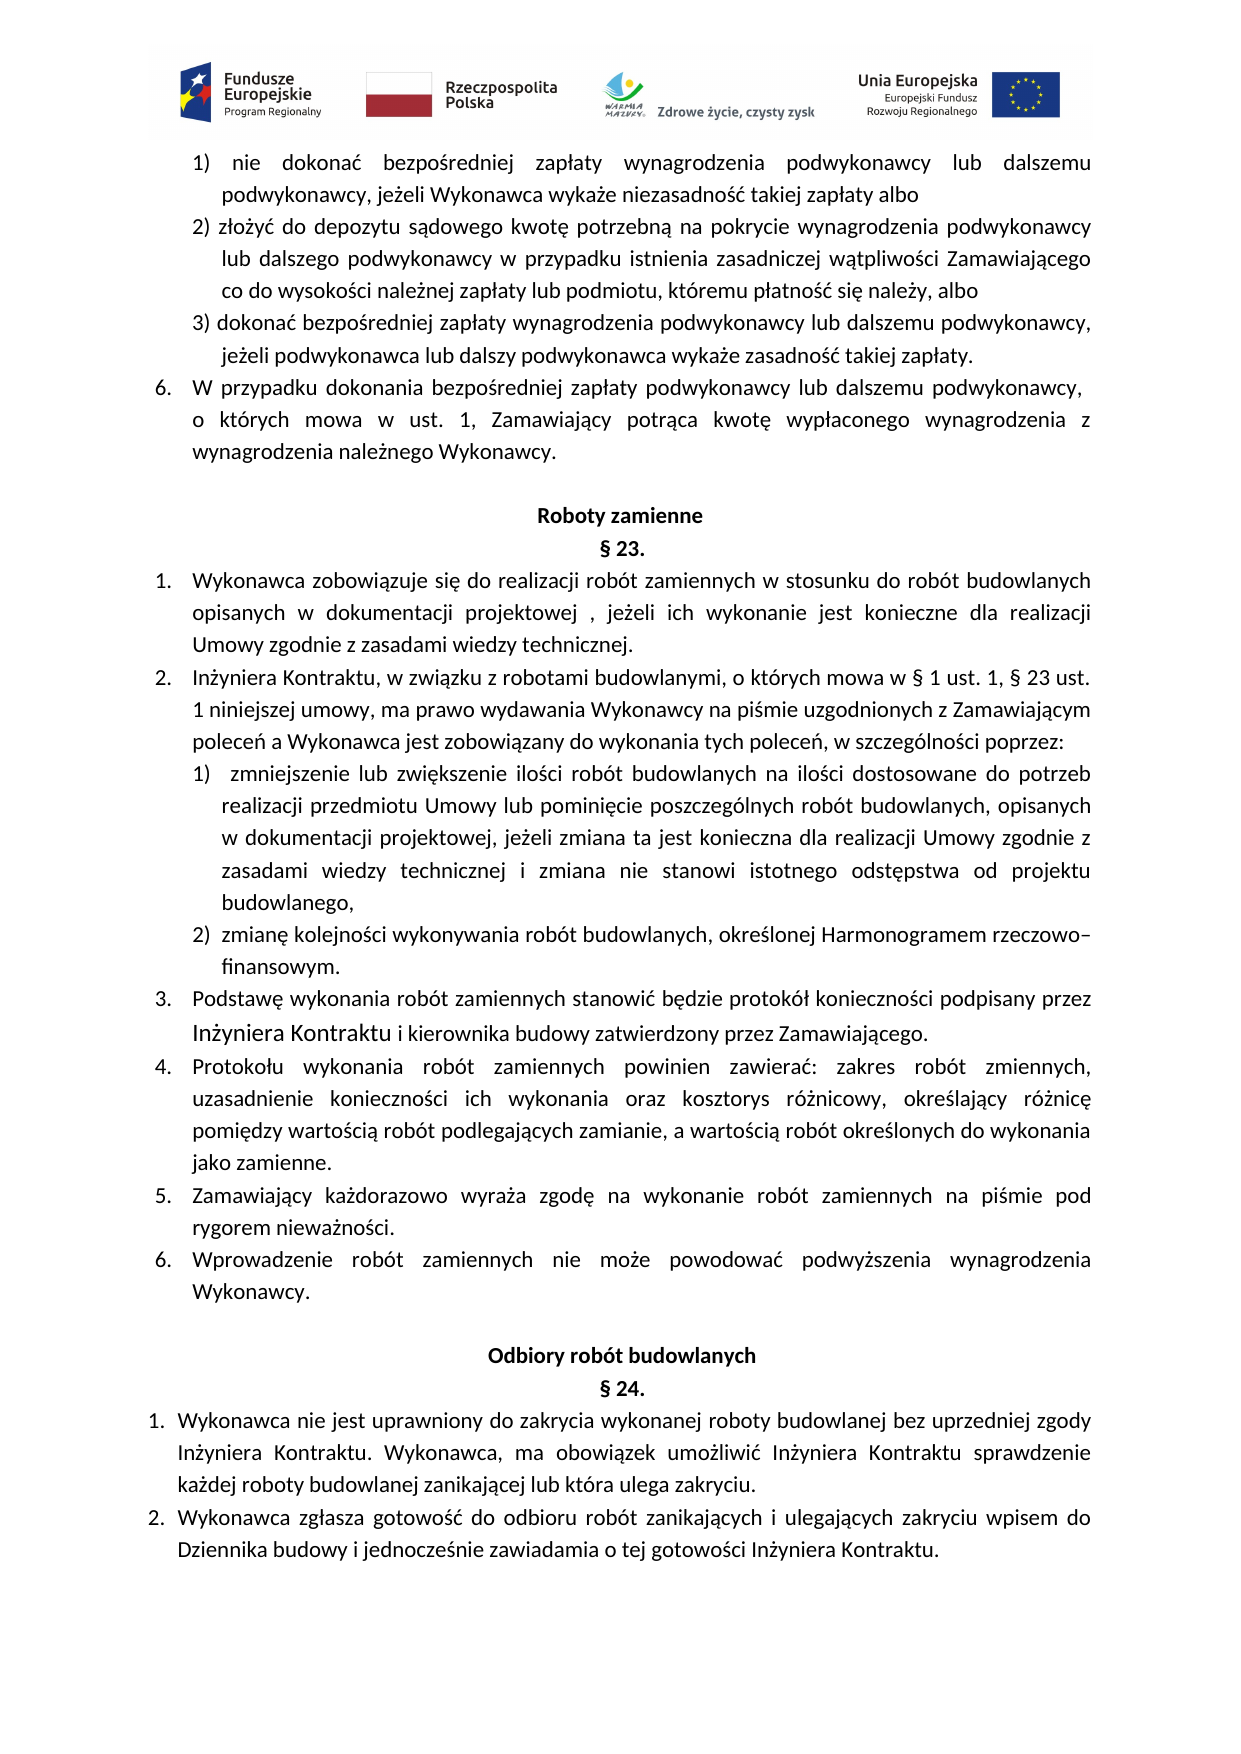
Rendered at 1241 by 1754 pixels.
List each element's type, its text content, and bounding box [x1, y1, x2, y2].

list Wykonawca zobowiązuje się do realizacji robót zamiennych w stosunku do robót budowlanych opisanych w dokumentacji projektowej , jeżeli ich wykonanie jest konieczne dla realizacji Umowy zgodnie z zasadami wiedzy technicznej. [154, 566, 1093, 658]
text 2) złożyć do depozytu sądowego kwotę potrzebną na pokrycie wynagrodzenia podwykonawcy lub dalszego podwykonawcy w przypadku istnienia zasadniczej wątpliwości Zamawiającego co do wysokości należnej zapłaty lub podmiotu, któremu płatność się należy, albo [192, 212, 1093, 304]
picture [147, 44, 1093, 140]
list zmniejszenie lub zwiększenie ilości robót budowlanych na ilości dostosowane do potrzeb realizacji przedmiotu Umowy lub pominięcie poszczególnych robót budowlanych, opisanych w dokumentacji projektowej, jeżeli zmiana ta jest konieczna dla realizacji Umowy zgodnie z zasadami wiedzy technicznej i zmiana nie stanowi istotnego odstępstwa od projektu budowlanego, [192, 759, 1093, 916]
list Protokołu wykonania robót zamiennych powinien zawierać: zakres robót zmiennych, uzasadnienie konieczności ich wykonania oraz kosztorys różnicowy, określający różnicę pomiędzy wartością robót podlegających zamianie, a wartością robót określonych do wykonania jako zamienne. [154, 1052, 1093, 1177]
text Odbiory robót budowlanych [152, 1342, 1093, 1370]
list Wykonawca zgłasza gotowość do odbioru robót zanikających i ulegających zakryciu wpisem do Dziennika budowy i jednocześnie zawiadamia o tej gotowości Inżyniera Kontraktu. [148, 1503, 1093, 1563]
text 3) dokonać bezpośredniej zapłaty wynagrodzenia podwykonawcy lub dalszemu podwykonawcy, jeżeli podwykonawca lub dalszy podwykonawca wykaże zasadność takiej zapłaty. [192, 308, 1093, 369]
text § 23. [152, 534, 1093, 562]
text Roboty zamienne [148, 502, 1093, 530]
list Podstawę wykonania robót zamiennych stanowić będzie protokół konieczności podpisany przez Inżyniera Kontraktu i kierownika budowy zatwierdzony przez Zamawiającego. [154, 984, 1093, 1047]
list zmianę kolejności wykonywania robót budowlanych, określonej Harmonogramem rzeczowo–finansowym. [192, 920, 1093, 980]
list W przypadku dokonania bezpośredniej zapłaty podwykonawcy lub dalszemu podwykonawcy, o których mowa w ust. 1, Zamawiający potrąca kwotę wypłaconego wynagrodzenia z wynagrodzenia należnego Wykonawcy. [154, 373, 1093, 465]
list Wykonawca nie jest uprawniony do zakrycia wykonanej roboty budowlanej bez uprzedniej zgody Inżyniera Kontraktu. Wykonawca, ma obowiązek umożliwić Inżyniera Kontraktu sprawdzenie każdej roboty budowlanej zanikającej lub która ulega zakryciu. [148, 1406, 1093, 1498]
text 1) nie dokonać bezpośredniej zapłaty wynagrodzenia podwykonawcy lub dalszemu podwykonawcy, jeżeli Wykonawca wykaże niezasadność takiej zapłaty albo [192, 148, 1093, 208]
list Inżyniera Kontraktu, w związku z robotami budowlanymi, o których mowa w § 1 ust. 1, § 23 ust. 1 niniejszej umowy, ma prawo wydawania Wykonawcy na piśmie uzgodnionych z Zamawiającym poleceń a Wykonawca jest zobowiązany do wykonania tych poleceń, w szczególności poprzez: [154, 663, 1093, 755]
text § 24. [152, 1374, 1093, 1402]
list Zamawiający każdorazowo wyraża zgodę na wykonanie robót zamiennych na piśmie pod rygorem nieważności. [154, 1181, 1093, 1241]
list Wprowadzenie robót zamiennych nie może powodować podwyższenia wynagrodzenia Wykonawcy. [154, 1245, 1093, 1305]
